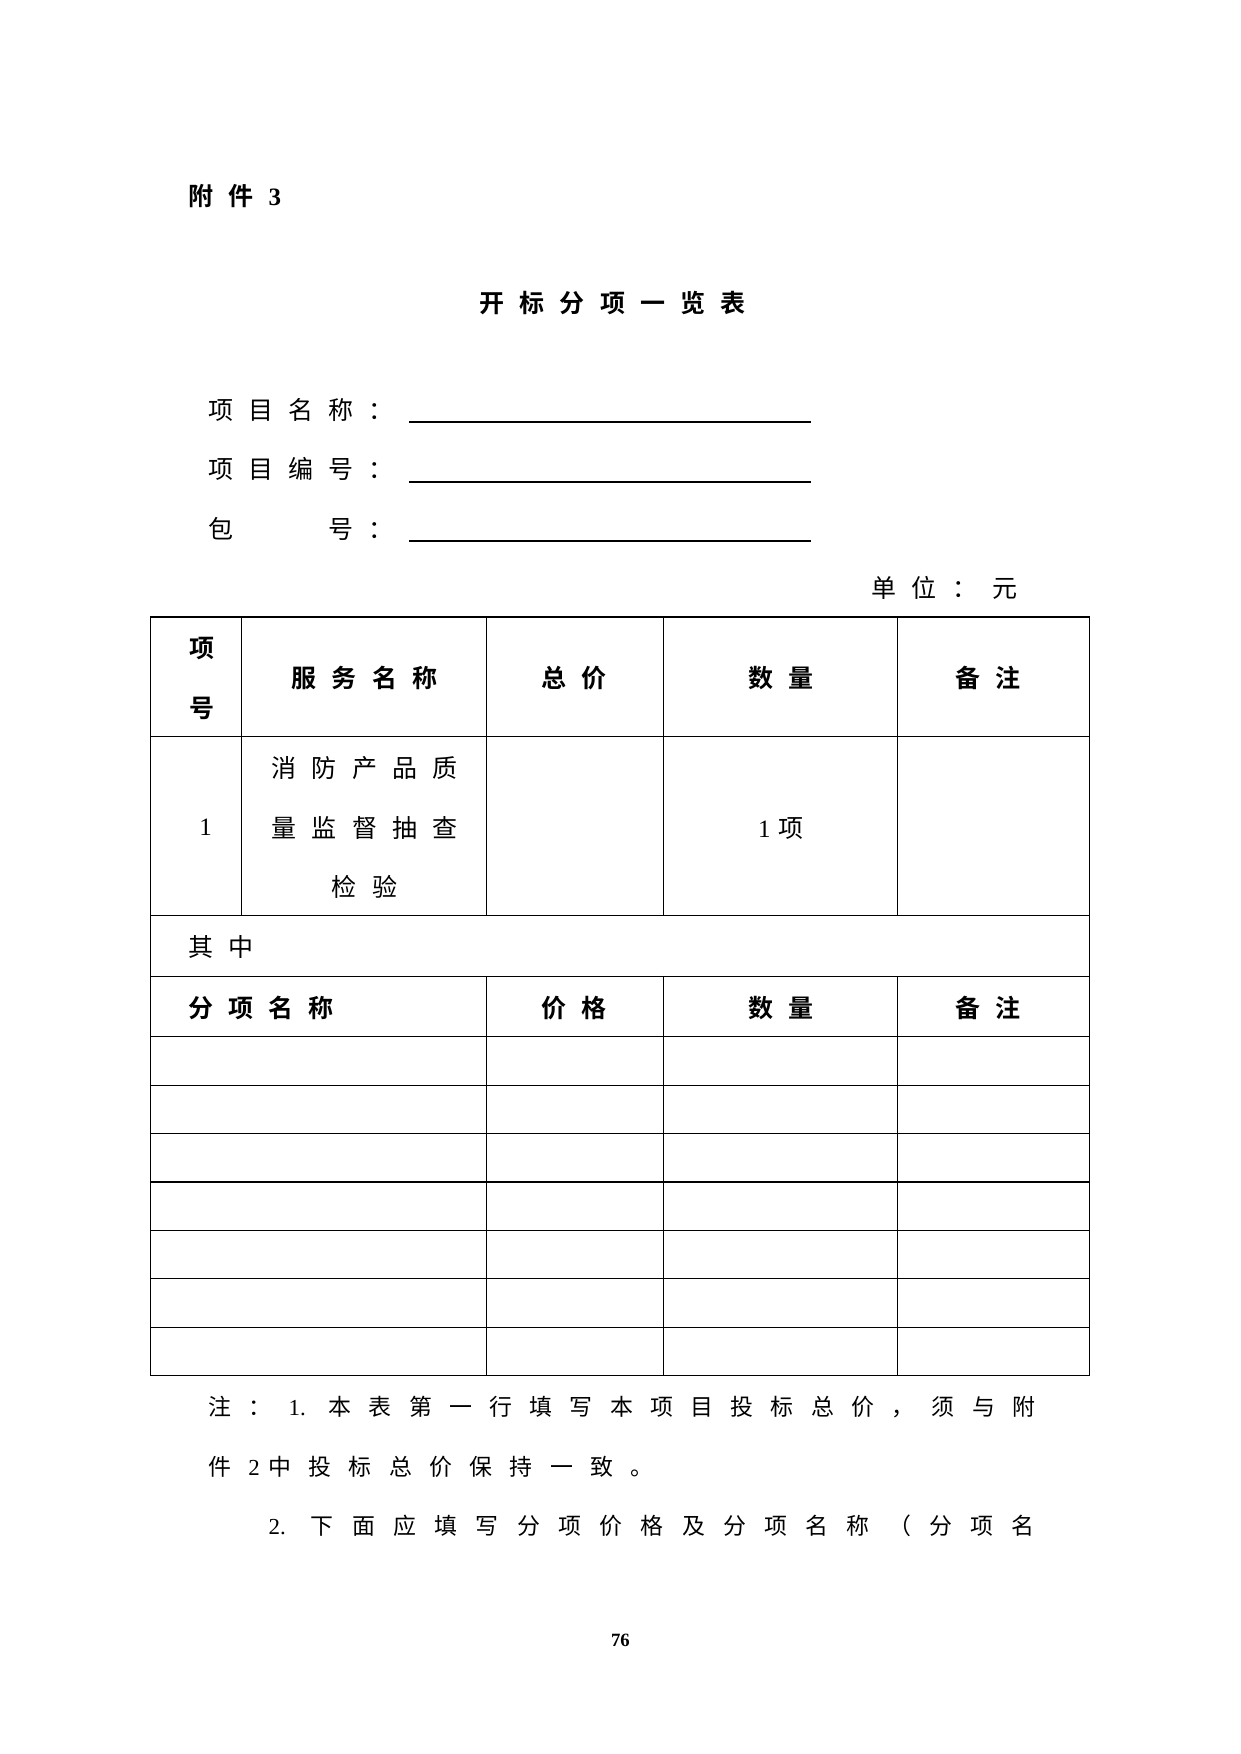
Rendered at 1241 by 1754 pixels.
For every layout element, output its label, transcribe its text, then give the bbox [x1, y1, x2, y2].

table_cell [898, 1279, 1089, 1327]
table_cell 备注 [898, 977, 1089, 1036]
table_cell [664, 1231, 897, 1278]
table_header 服务名称 [242, 618, 486, 736]
table_cell [898, 737, 1089, 915]
table_cell [151, 1134, 486, 1181]
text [207, 1495, 1052, 1554]
table_cell [487, 1134, 663, 1181]
table_header 备注 [898, 618, 1089, 736]
table_header 总价 [487, 618, 663, 736]
text 开标分项一览表 [188, 272, 1052, 331]
table_cell [898, 1183, 1089, 1230]
table_cell 分项名称 [151, 977, 486, 1036]
table_cell [151, 1086, 486, 1133]
table_cell [151, 1231, 486, 1278]
table_cell [487, 737, 663, 915]
table_cell [664, 1086, 897, 1133]
table_cell 数量 [664, 977, 897, 1036]
table_cell [664, 1037, 897, 1084]
table_cell [151, 1037, 486, 1084]
table_cell [664, 1279, 897, 1327]
table_cell 1 [151, 737, 241, 915]
table_header 项号 [151, 618, 241, 736]
table_cell [151, 1279, 486, 1327]
table_cell [487, 1183, 663, 1230]
table_cell [898, 1037, 1089, 1084]
table_cell [898, 1134, 1089, 1181]
text 注：1. 本表第一行填写本项目投标总价，须与附件2中投标总价保持一致。 [207, 1376, 1052, 1495]
table_cell [898, 1086, 1089, 1133]
table_cell [487, 1037, 663, 1084]
text 附件3 [188, 164, 1052, 224]
text 单位：元 [188, 557, 1052, 616]
table_header 数量 [664, 618, 897, 736]
table_cell [487, 1328, 663, 1375]
table_cell [487, 1279, 663, 1327]
table_cell 价格 [487, 977, 663, 1036]
table_cell [487, 1231, 663, 1278]
table_cell [487, 1086, 663, 1133]
text 包 号： [208, 498, 1052, 557]
table_cell 其中 [151, 916, 1089, 976]
table_cell 消防产品质量监督抽查检验 [242, 737, 486, 915]
text 项目名称： [208, 379, 1052, 438]
text 项目编号： [208, 438, 1052, 498]
table_cell [898, 1231, 1089, 1278]
table_cell [151, 1183, 486, 1230]
table_cell 1项 [664, 737, 897, 915]
table_cell [664, 1134, 897, 1181]
table_cell [664, 1328, 897, 1375]
table_cell [151, 1328, 486, 1375]
table_cell [664, 1183, 897, 1230]
table_cell [898, 1328, 1089, 1375]
